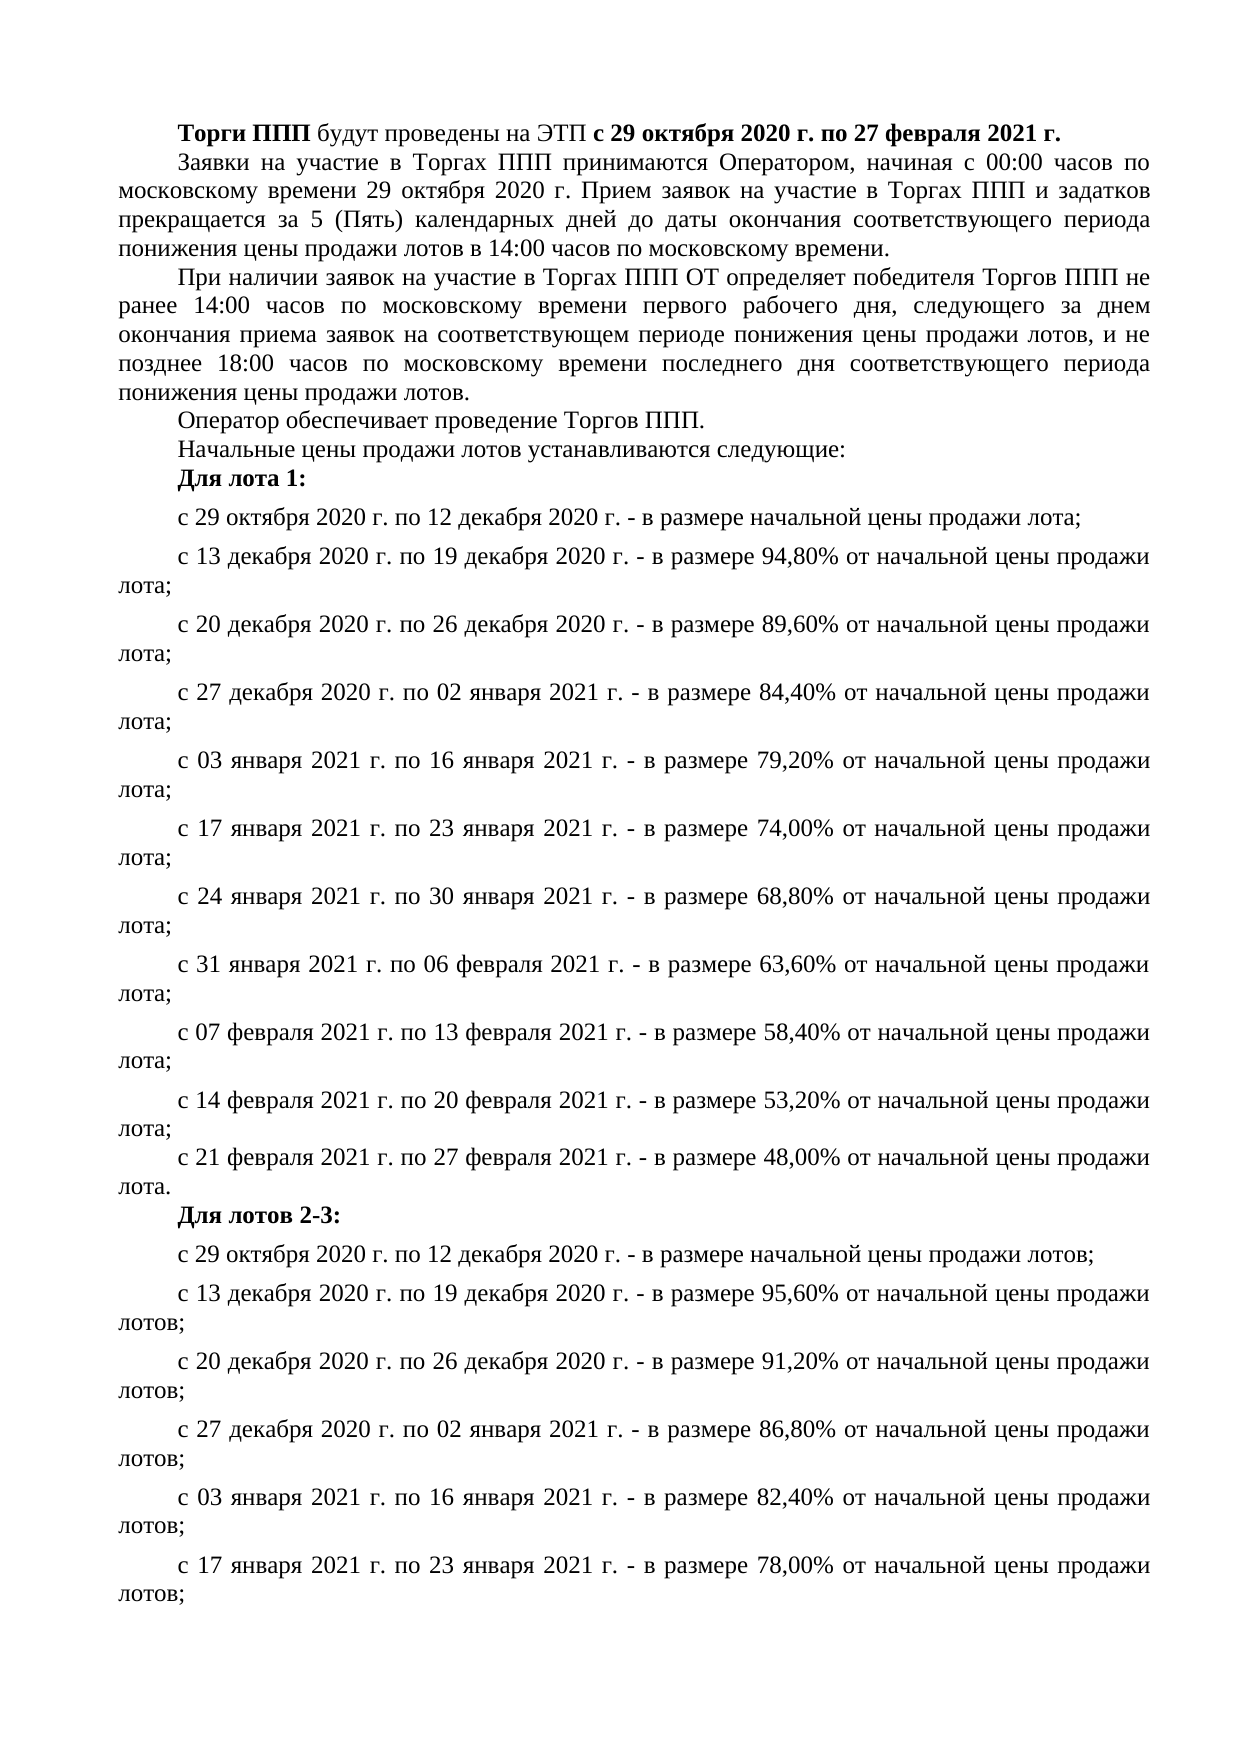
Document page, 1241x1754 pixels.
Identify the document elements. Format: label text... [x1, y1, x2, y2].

text При наличии заявок на участие в Торгах ППП ОТ определяет победителя Торгов ППП не ранее 14:00 часов по московскому времени первого рабочего дня, следующего за днем окончания приема заявок на соответствующем периоде понижения цены продажи лотов, и не позднее 18:00 часов по московскому времени последнего дня соответствующего периода понижения цены продажи лотов. [118, 262, 1151, 406]
text с 13 декабря 2020 г. по 19 декабря 2020 г. - в размере 94,80% от начальной цены продажи лота; [118, 541, 1151, 599]
text Начальные цены продажи лотов устанавливаются следующие: [118, 434, 1151, 463]
text с 03 января 2021 г. по 16 января 2021 г. - в размере 79,20% от начальной цены продажи лота; [118, 745, 1151, 803]
text с 03 января 2021 г. по 16 января 2021 г. - в размере 82,40% от начальной цены продажи лотов; [118, 1482, 1151, 1539]
text с 17 января 2021 г. по 23 января 2021 г. - в размере 78,00% от начальной цены продажи лотов; [118, 1550, 1151, 1607]
text с 14 февраля 2021 г. по 20 февраля 2021 г. - в размере 53,20% от начальной цены продажи лота; [118, 1085, 1151, 1142]
text с 20 декабря 2020 г. по 26 декабря 2020 г. - в размере 91,20% от начальной цены продажи лотов; [118, 1346, 1151, 1403]
text Торги ППП будут проведены на ЭТП с 29 октября 2020 г. по 27 февраля 2021 г. [593, 118, 1151, 147]
text с 31 января 2021 г. по 06 февраля 2021 г. - в размере 63,60% от начальной цены продажи лота; [118, 949, 1151, 1006]
text с 20 декабря 2020 г. по 26 декабря 2020 г. - в размере 89,60% от начальной цены продажи лота; [118, 609, 1151, 667]
text с 21 февраля 2021 г. по 27 февраля 2021 г. - в размере 48,00% от начальной цены продажи лота. [118, 1142, 1151, 1200]
text с 27 декабря 2020 г. по 02 января 2021 г. - в размере 86,80% от начальной цены продажи лотов; [118, 1414, 1151, 1471]
text с 17 января 2021 г. по 23 января 2021 г. - в размере 74,00% от начальной цены продажи лота; [118, 813, 1151, 871]
text Заявки на участие в Торгах ППП принимаются Оператором, начиная с 00:00 часов по московскому времени 29 октября 2020 г. Прием заявок на участие в Торгах ППП и задатков прекращается за 5 (Пять) календарных дней до даты окончания соответствующего периода понижения цены продажи лотов в 14:00 часов по московскому времени. [118, 147, 1151, 262]
text с 24 января 2021 г. по 30 января 2021 г. - в размере 68,80% от начальной цены продажи лота; [118, 881, 1151, 938]
text с 29 октября 2020 г. по 12 декабря 2020 г. - в размере начальной цены продажи лота; [118, 502, 1151, 531]
text с 29 октября 2020 г. по 12 декабря 2020 г. - в размере начальной цены продажи лотов; [118, 1239, 1151, 1268]
text с 27 декабря 2020 г. по 02 января 2021 г. - в размере 84,40% от начальной цены продажи лота; [118, 677, 1151, 735]
text Оператор обеспечивает проведение Торгов ППП. [118, 406, 1151, 434]
text с 13 декабря 2020 г. по 19 декабря 2020 г. - в размере 95,60% от начальной цены продажи лотов; [118, 1278, 1151, 1336]
text Торги ППП будут проведены на ЭТП с 29 октября 2020 г. по 27 февраля 2021 г. [118, 118, 311, 147]
text Для лота 1: [118, 463, 1151, 492]
text Для лотов 2-3: [118, 1200, 1151, 1228]
text с 07 февраля 2021 г. по 13 февраля 2021 г. - в размере 58,40% от начальной цены продажи лота; [118, 1017, 1151, 1074]
